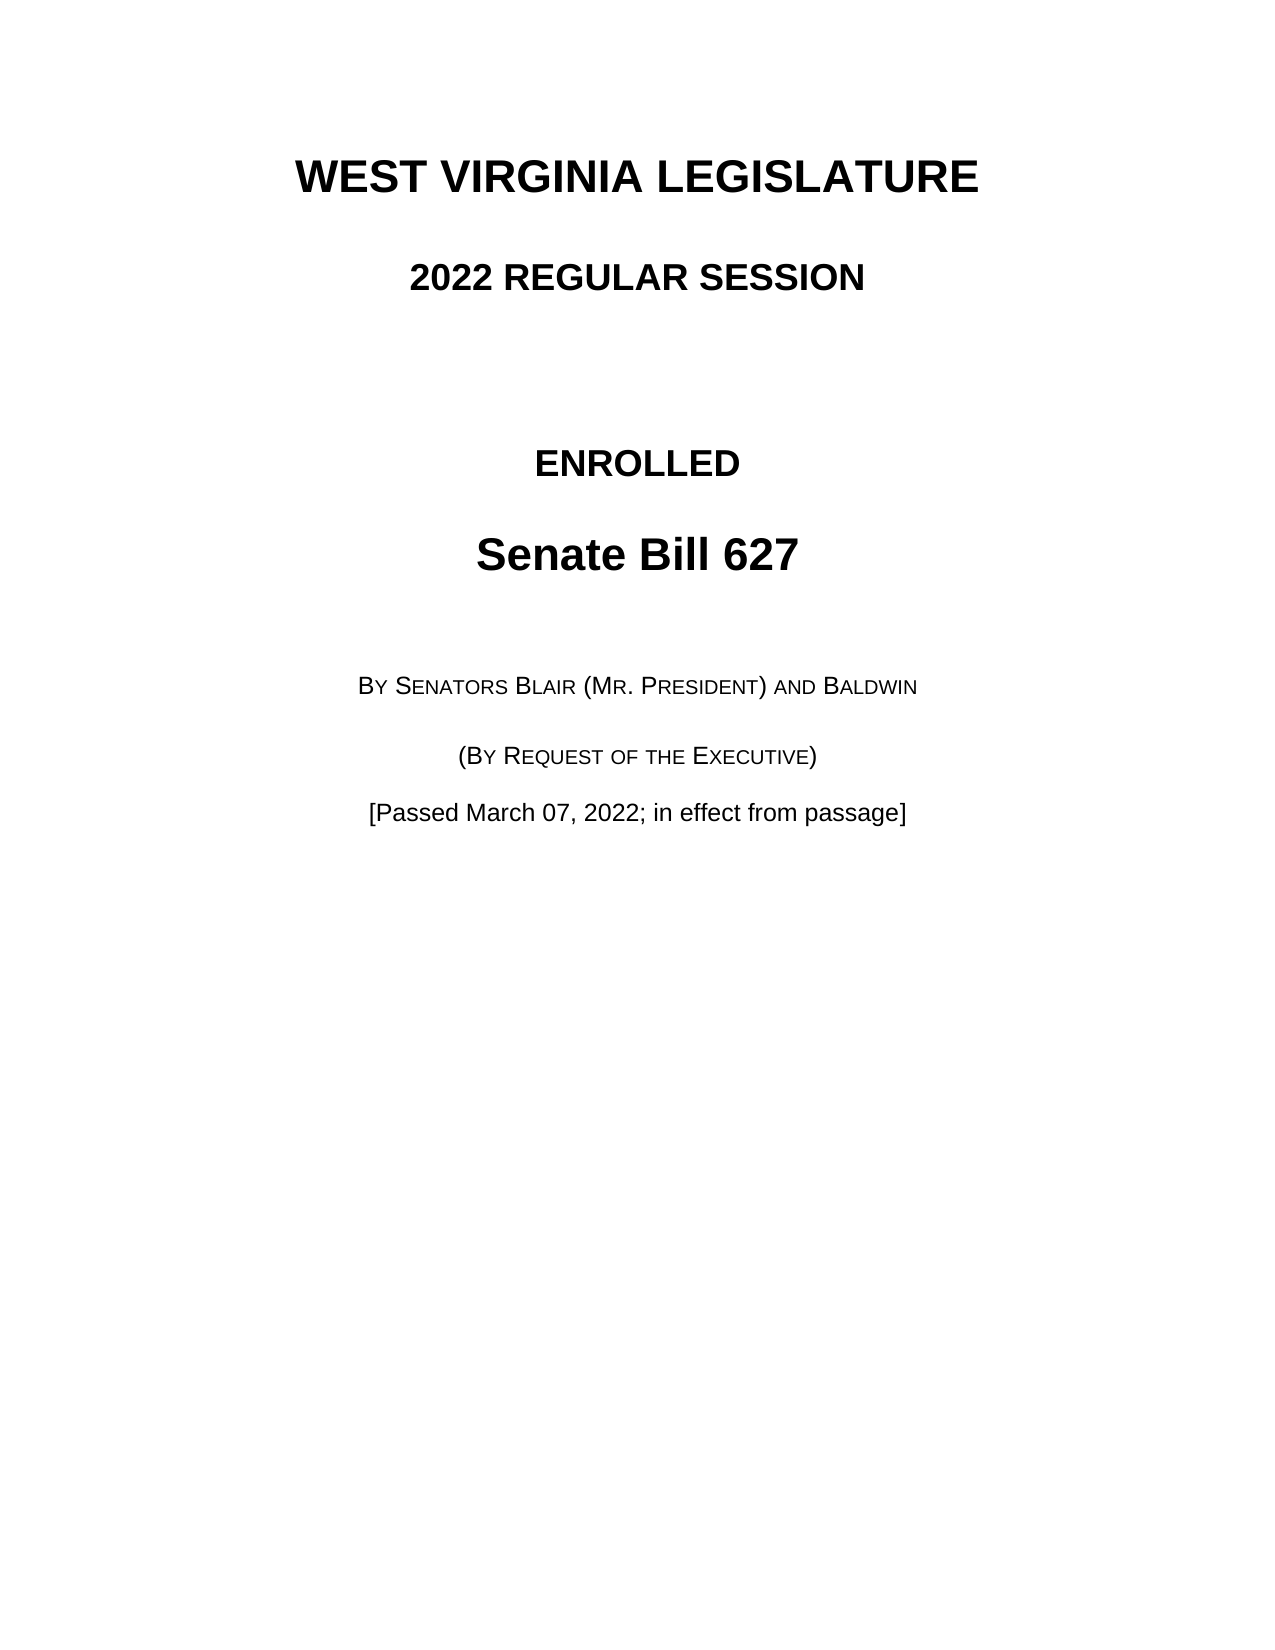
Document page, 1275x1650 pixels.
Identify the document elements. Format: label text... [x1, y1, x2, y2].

text Bill [150, 528, 1125, 581]
title WEST virginia legislature [150, 150, 1125, 203]
text (By Request of the Executive) [337, 741, 937, 769]
text [] [337, 798, 937, 827]
title 2022 regular session [150, 255, 1125, 298]
text By [337, 671, 937, 699]
